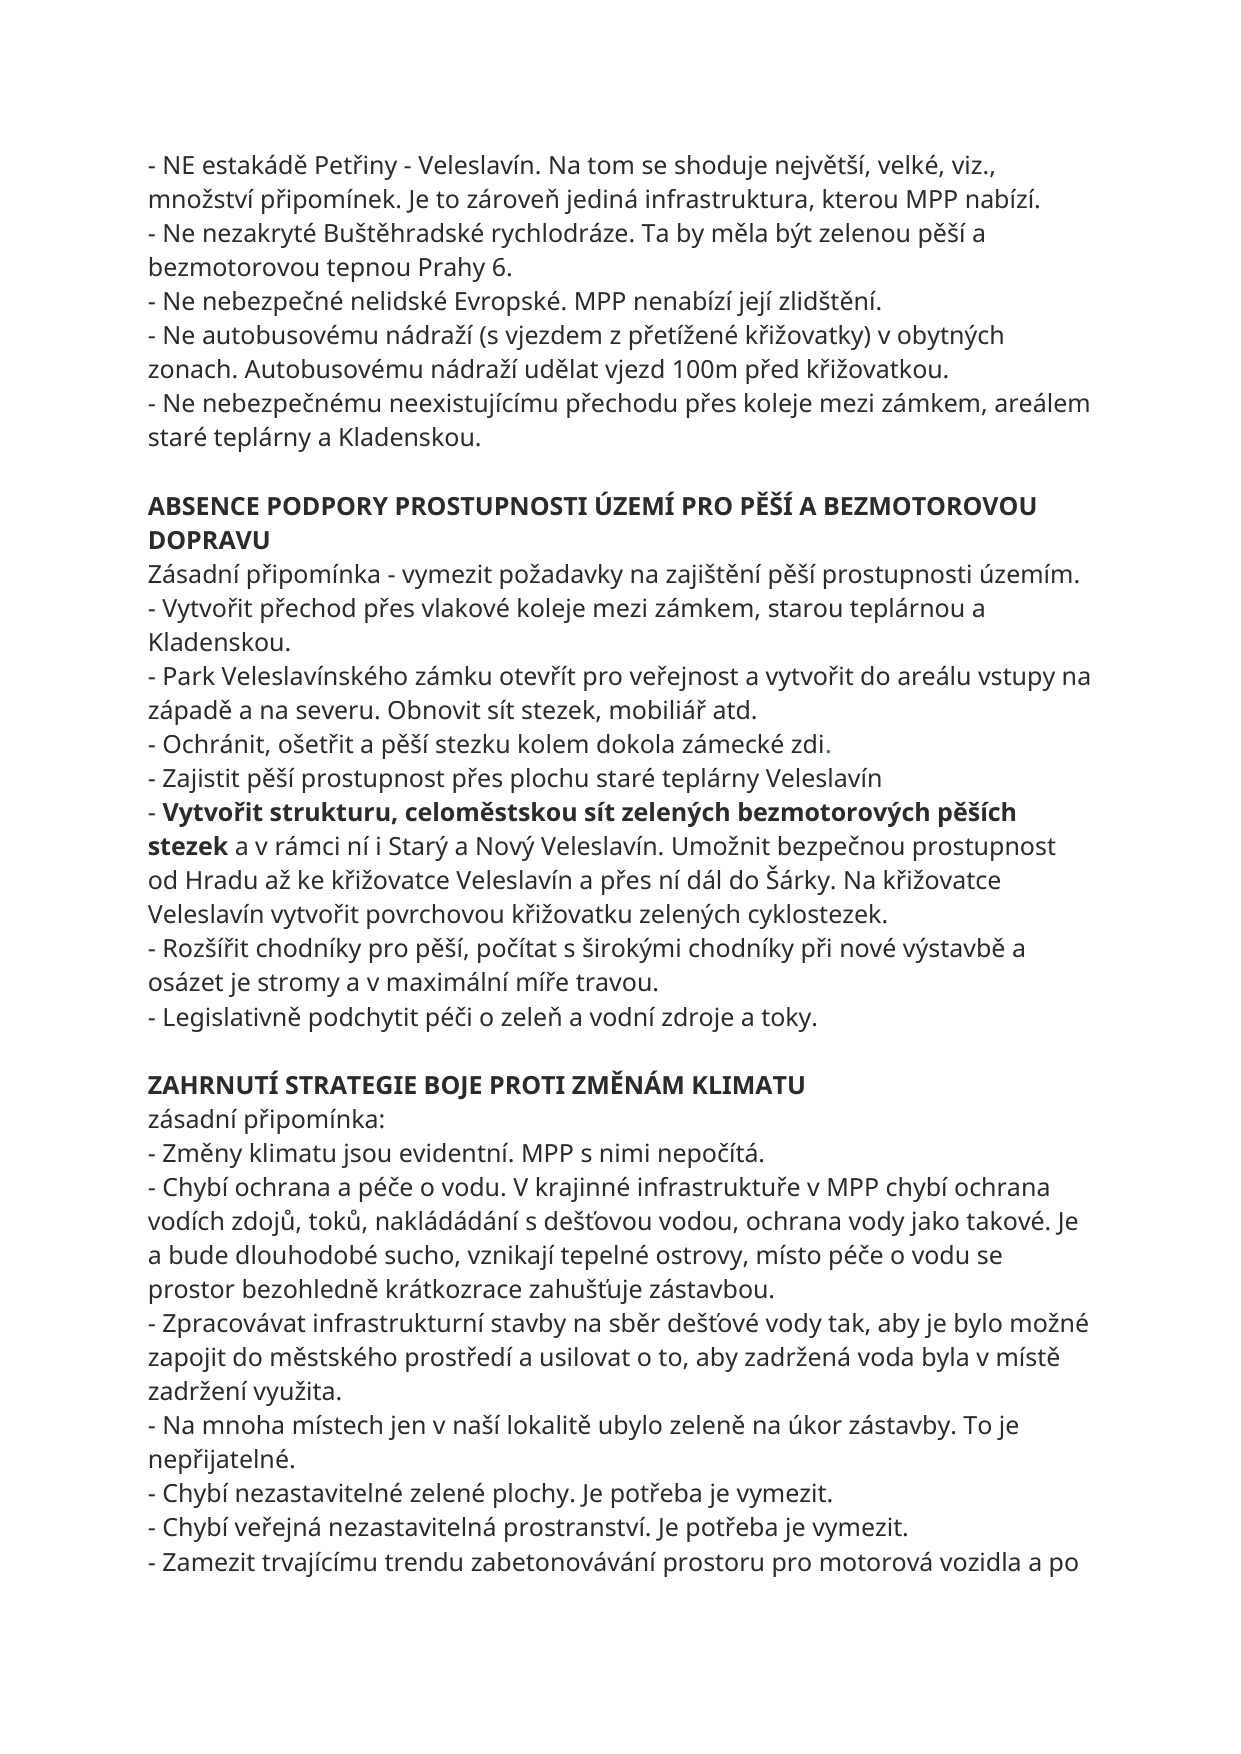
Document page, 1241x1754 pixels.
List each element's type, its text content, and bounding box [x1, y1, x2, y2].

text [148, 931, 1093, 1578]
text - Zajistit pěší prostupnost přes plochu staré teplárny Veleslavín - Vytvořit strukturu, celoměstskou sít zelených bezmotorových pěších stezek a v rámci ní i Starý a Nový Veleslavín. Umožnit bezpečnou prostupnost od Hradu až ke křižovatce Veleslavín a přes ní dál do Šárky. Na křižovatce Veleslavín vytvořit povrchovou křižovatku zelených cyklostezek. [148, 761, 1093, 931]
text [148, 148, 1093, 761]
